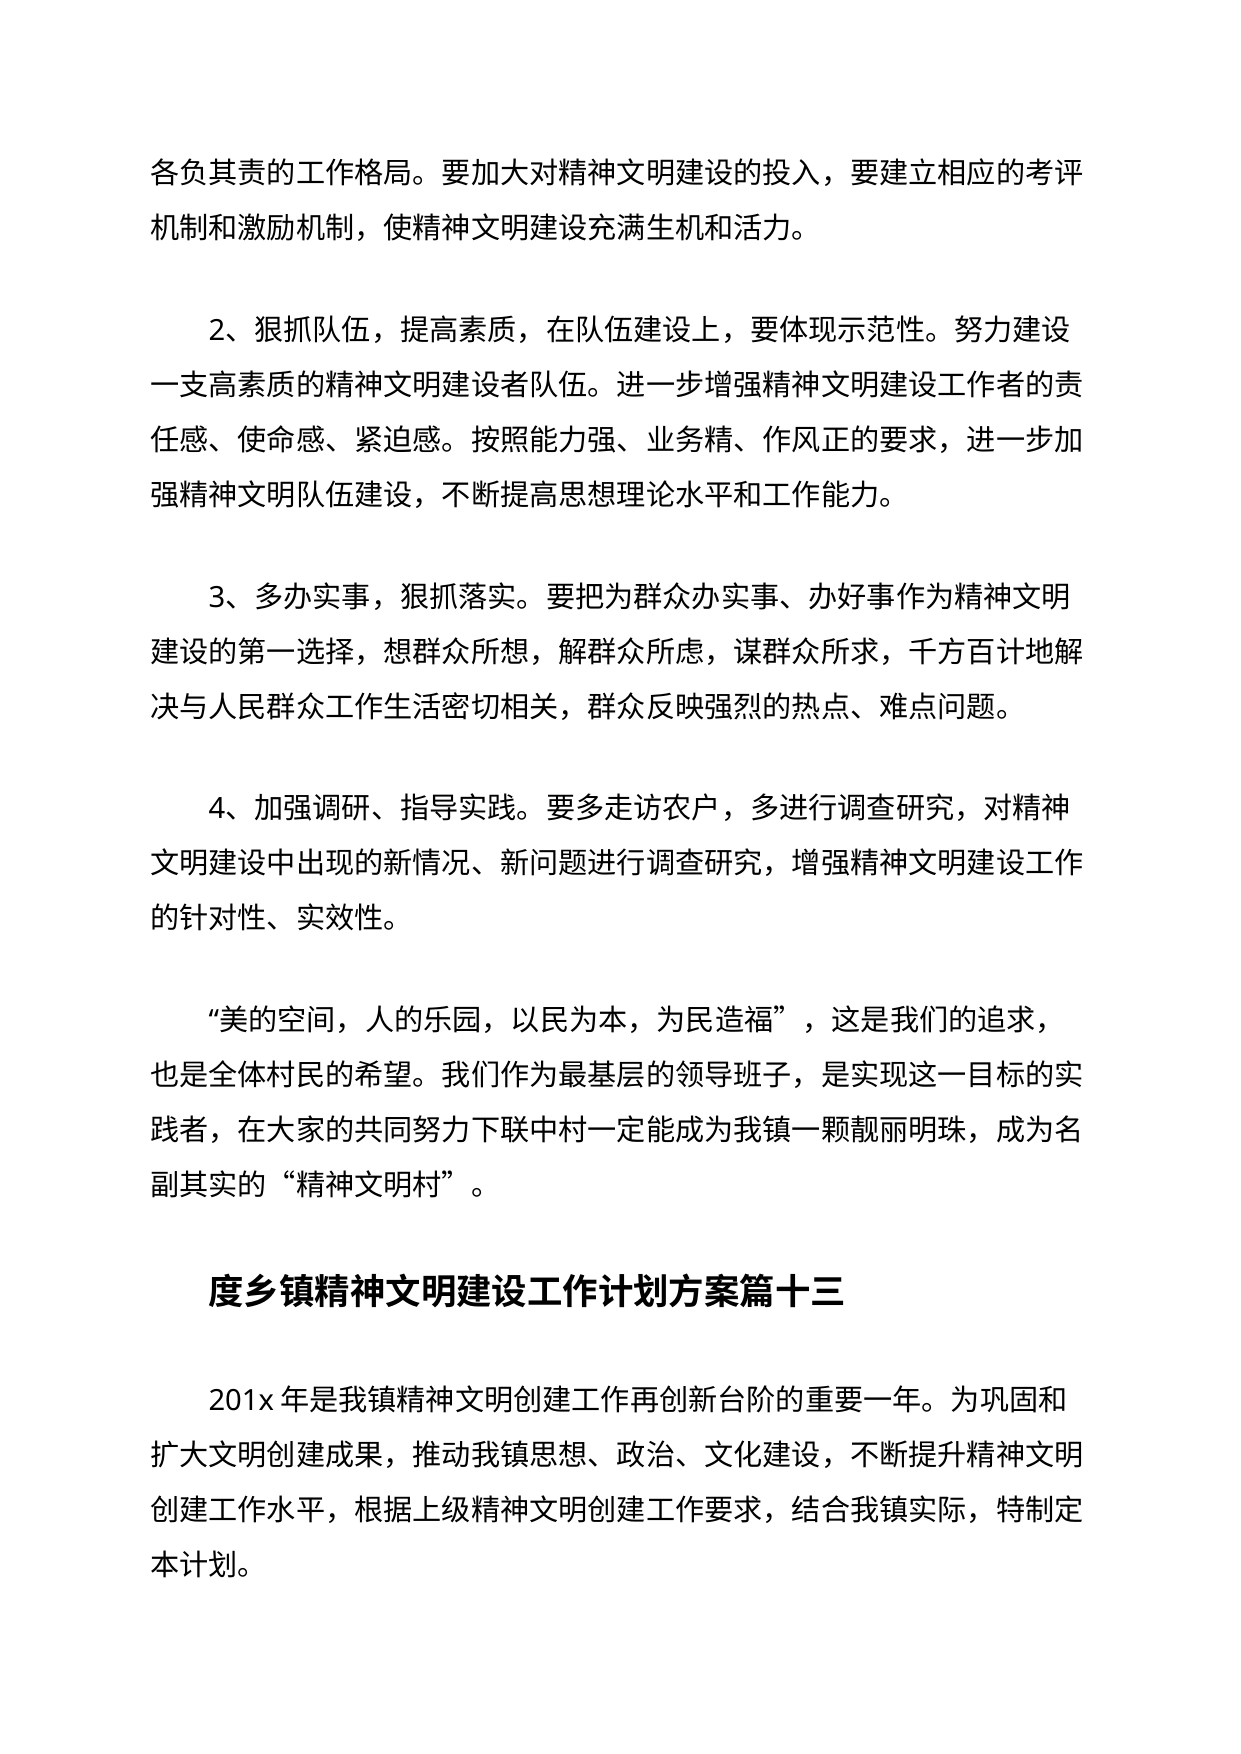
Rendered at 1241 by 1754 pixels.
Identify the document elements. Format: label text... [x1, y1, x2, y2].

text 4、加强调研、指导实践。要多走访农户，多进行调查研究，对精神文明建设中出现的新情况、新问题进行调查研究，增强精神文明建设工作的针对性、实效性。 [150, 785, 1090, 937]
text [150, 150, 1090, 247]
text 3、多办实事，狠抓落实。要把为群众办实事、办好事作为精神文明建设的第一选择，想群众所想，解群众所虑，谋群众所求，千方百计地解决与人民群众工作生活密切相关，群众反映强烈的热点、难点问题。 [150, 573, 1090, 725]
text 度乡镇精神文明建设工作计划方案篇十三 [150, 1263, 1090, 1314]
text “美的空间，人的乐园，以民为本，为民造福”，这是我们的追求，也是全体村民的希望。我们作为最基层的领导班子，是实现这一目标的实践者，在大家的共同努力下联中村一定能成为我镇一颗靓丽明珠，成为名副其实的“精神文明村”。 [150, 997, 1090, 1204]
text 201x年是我镇精神文明创建工作再创新台阶的重要一年。为巩固和扩大文明创建成果，推动我镇思想、政治、文化建设，不断提升精神文明创建工作水平，根据上级精神文明创建工作要求，结合我镇实际，特制定本计划。 [150, 1377, 1090, 1584]
text 2、狠抓队伍，提高素质，在队伍建设上，要体现示范性。努力建设一支高素质的精神文明建设者队伍。进一步增强精神文明建设工作者的责任感、使命感、紧迫感。按照能力强、业务精、作风正的要求，进一步加强精神文明队伍建设，不断提高思想理论水平和工作能力。 [150, 307, 1090, 514]
